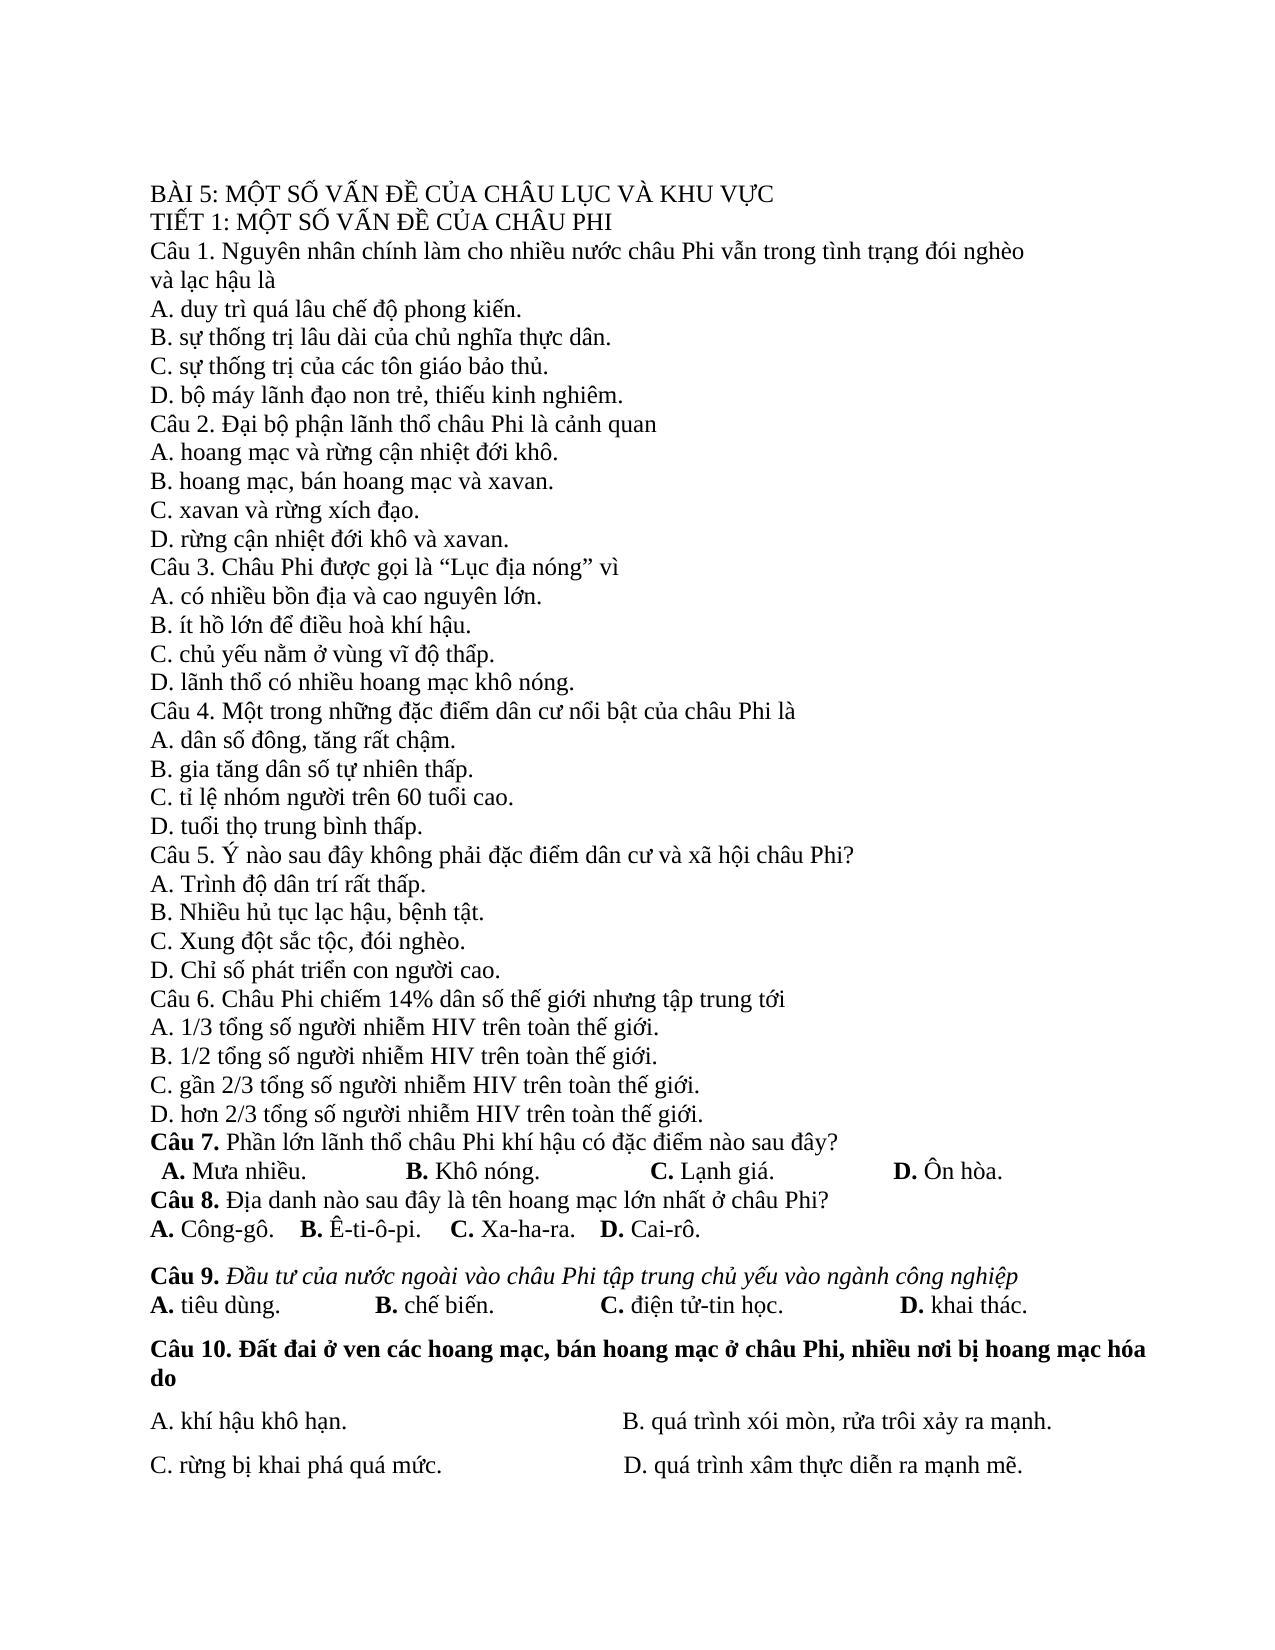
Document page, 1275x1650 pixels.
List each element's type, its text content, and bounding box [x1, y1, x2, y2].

text B. gia tăng dân số tự nhiên thấp. [150, 754, 1162, 782]
text A. 1/3 tổng số người nhiễm HIV trên toàn thế giới. [150, 1012, 1162, 1041]
text A. Công-gô. B. Ê-ti-ô-pi. C. Xa-ha-ra. D. Cai-rô. [150, 1214, 1162, 1242]
text TIẾT 1: MỘT SỐ VẤN ĐỀ CỦA CHÂU PHI [150, 207, 1162, 236]
text và lạc hậu là [150, 265, 1162, 294]
text Câu 5. Ý nào sau đây không phải đặc điểm dân cư và xã hội châu Phi? [150, 840, 1162, 869]
text Câu 1. Nguyên nhân chính làm cho nhiều nước châu Phi vẫn trong tình trạng đói nghèo [150, 236, 1162, 265]
text D. rừng cận nhiệt đới khô và xavan. [150, 524, 1162, 552]
text C. rừng bị khai phá quá mức. D. quá trình xâm thực diễn ra mạnh mẽ. [150, 1450, 1162, 1479]
text A. Trình độ dân trí rất thấp. [150, 869, 1162, 897]
text D. tuổi thọ trung bình thấp. [150, 811, 1162, 840]
text A. dân số đông, tăng rất chậm. [150, 725, 1162, 754]
table_header B. Khô nóng. [394, 1156, 638, 1185]
text Câu 6. Châu Phi chiếm 14% dân số thế giới nhưng tập trung tới [150, 984, 1162, 1012]
text A. có nhiều bồn địa và cao nguyên lớn. [150, 581, 1162, 610]
text A. hoang mạc và rừng cận nhiệt đới khô. [150, 437, 1162, 466]
table_header D. Ôn hòa. [882, 1156, 1125, 1185]
text B. Nhiều hủ tục lạc hậu, bệnh tật. [150, 897, 1162, 926]
text C. sự thống trị của các tôn giáo bảo thủ. [150, 351, 1162, 380]
text Câu 2. Đại bộ phận lãnh thổ châu Phi là cảnh quan [150, 409, 1162, 437]
text C. chủ yếu nằm ở vùng vĩ độ thẩp. [150, 639, 1162, 667]
text C. tỉ lệ nhóm người trên 60 tuổi cao. [150, 782, 1162, 811]
text A. khí hậu khô hạn. B. quá trình xói mòn, rửa trôi xảy ra mạnh. [150, 1406, 1162, 1435]
text Câu 10. Đất đai ở ven các hoang mạc, bán hoang mạc ở châu Phi, nhiều nơi bị hoang mạc hóa do [150, 1334, 1162, 1391]
text A. duy trì quá lâu chế độ phong kiến. [150, 294, 1162, 322]
text D. lãnh thổ có nhiều hoang mạc khô nóng. [150, 667, 1162, 696]
text Câu 9. Đầu tư của nước ngoài vào châu Phi tập trung chủ yếu vào ngành công nghiệp [150, 1261, 1168, 1290]
text B. sự thống trị lâu dài của chủ nghĩa thực dân. [150, 322, 1162, 351]
text Câu 4. Một trong những đặc điểm dân cư nổi bật của châu Phi là [150, 696, 1162, 725]
text C. xavan và rừng xích đạo. [150, 495, 1162, 524]
text BÀI 5: MỘT SỐ VẤN ĐỀ CỦA CHÂU LỤC VÀ KHU VỰC [150, 179, 1162, 207]
text Câu 3. Châu Phi được gọi là “Lục địa nóng” vì [150, 552, 1162, 581]
text D. Chỉ số phát triển con người cao. [150, 955, 1162, 984]
text Câu 7. Phần lớn lãnh thổ châu Phi khí hậu có đặc điểm nào sau đây? [150, 1127, 1162, 1156]
text A. tiêu dùng. B. chế biến. C. điện tử-tin học. D. khai thác. [150, 1290, 1168, 1319]
text C. Xung đột sắc tộc, đói nghèo. [150, 926, 1162, 955]
text Câu 8. Địa danh nào sau đây là tên hoang mạc lớn nhất ở châu Phi? [150, 1185, 1162, 1214]
text D. hơn 2/3 tổng số người nhiễm HIV trên toàn thế giới. [150, 1099, 1162, 1127]
text B. 1/2 tổng số người nhiễm HIV trên toàn thế giới. [150, 1041, 1162, 1070]
text D. bộ máy lãnh đạo non trẻ, thiếu kinh nghiêm. [150, 380, 1162, 409]
text B. hoang mạc, bán hoang mạc và xavan. [150, 466, 1162, 495]
table_header C. Lạnh giá. [639, 1156, 882, 1185]
text B. ít hồ lớn để điều hoà khí hậu. [150, 610, 1162, 639]
text C. gần 2/3 tổng số người nhiễm HIV trên toàn thế giới. [150, 1070, 1162, 1099]
table_header A. Mưa nhiều. [150, 1156, 394, 1185]
